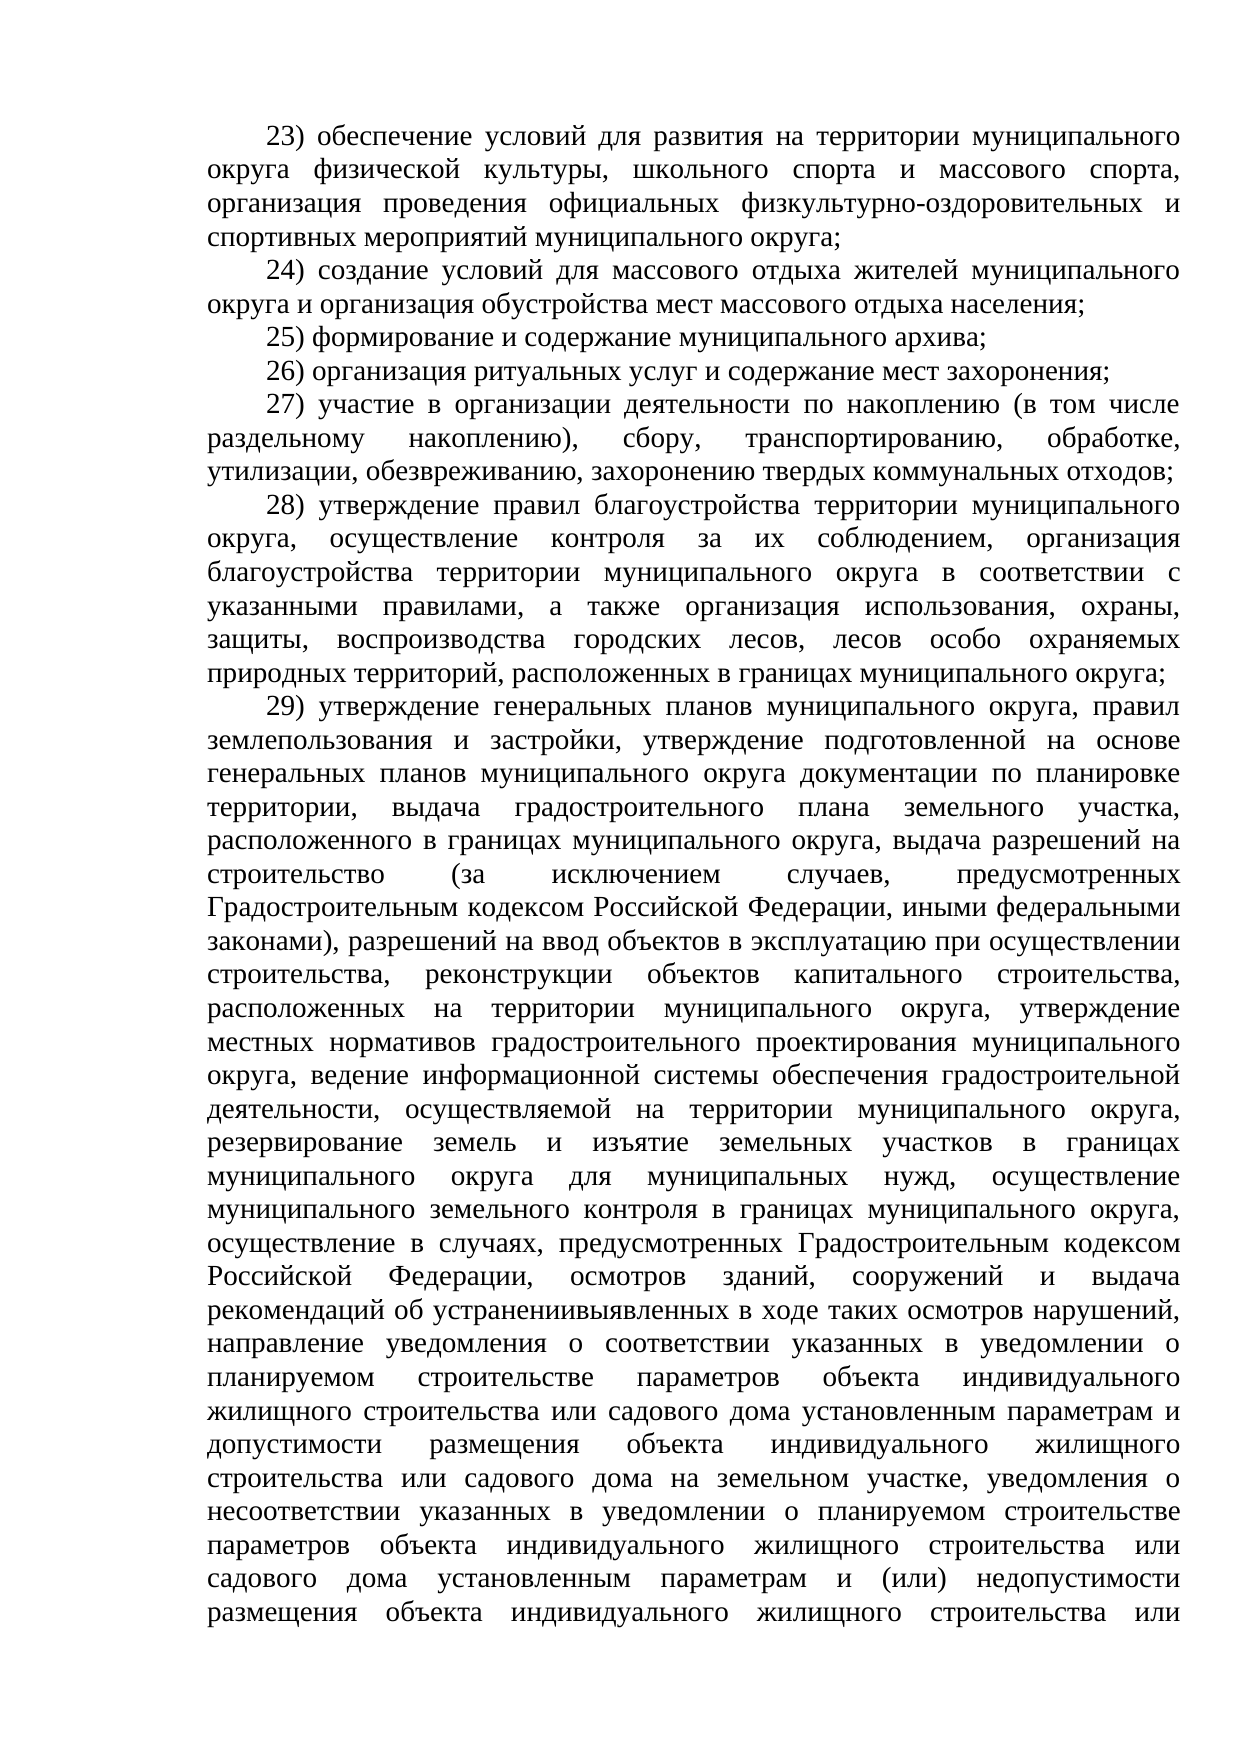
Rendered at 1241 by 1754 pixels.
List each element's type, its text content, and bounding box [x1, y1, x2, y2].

text 23) обеспечение условий для развития на территории муниципального округа физической культуры, школьного спорта и массового спорта, организация проведения официальных физкультурно-оздоровительных и спортивных мероприятий муниципального округа; [207, 118, 1181, 252]
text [207, 688, 1181, 1627]
text 24) создание условий для массового отдыха жителей муниципального округа и организация обустройства мест массового отдыха населения; [207, 252, 1181, 319]
text 26) организация ритуальных услуг и содержание мест захоронения; [207, 353, 1181, 386]
text 25) формирование и содержание муниципального архива; [207, 319, 1181, 353]
text 28) утверждение правил благоустройства территории муниципального округа, осуществление контроля за их соблюдением, организация благоустройства территории муниципального округа в соответствии с указанными правилами, а также организация использования, охраны, защиты, воспроизводства городских лесов, лесов особо охраняемых природных территорий, расположенных в границах муниципального округа; [207, 487, 1181, 688]
text 27) участие в организации деятельности по накоплению (в том числе раздельному накоплению), сбору, транспортированию, обработке, утилизации, обезвреживанию, захоронению твердых коммунальных отходов; [207, 386, 1181, 487]
